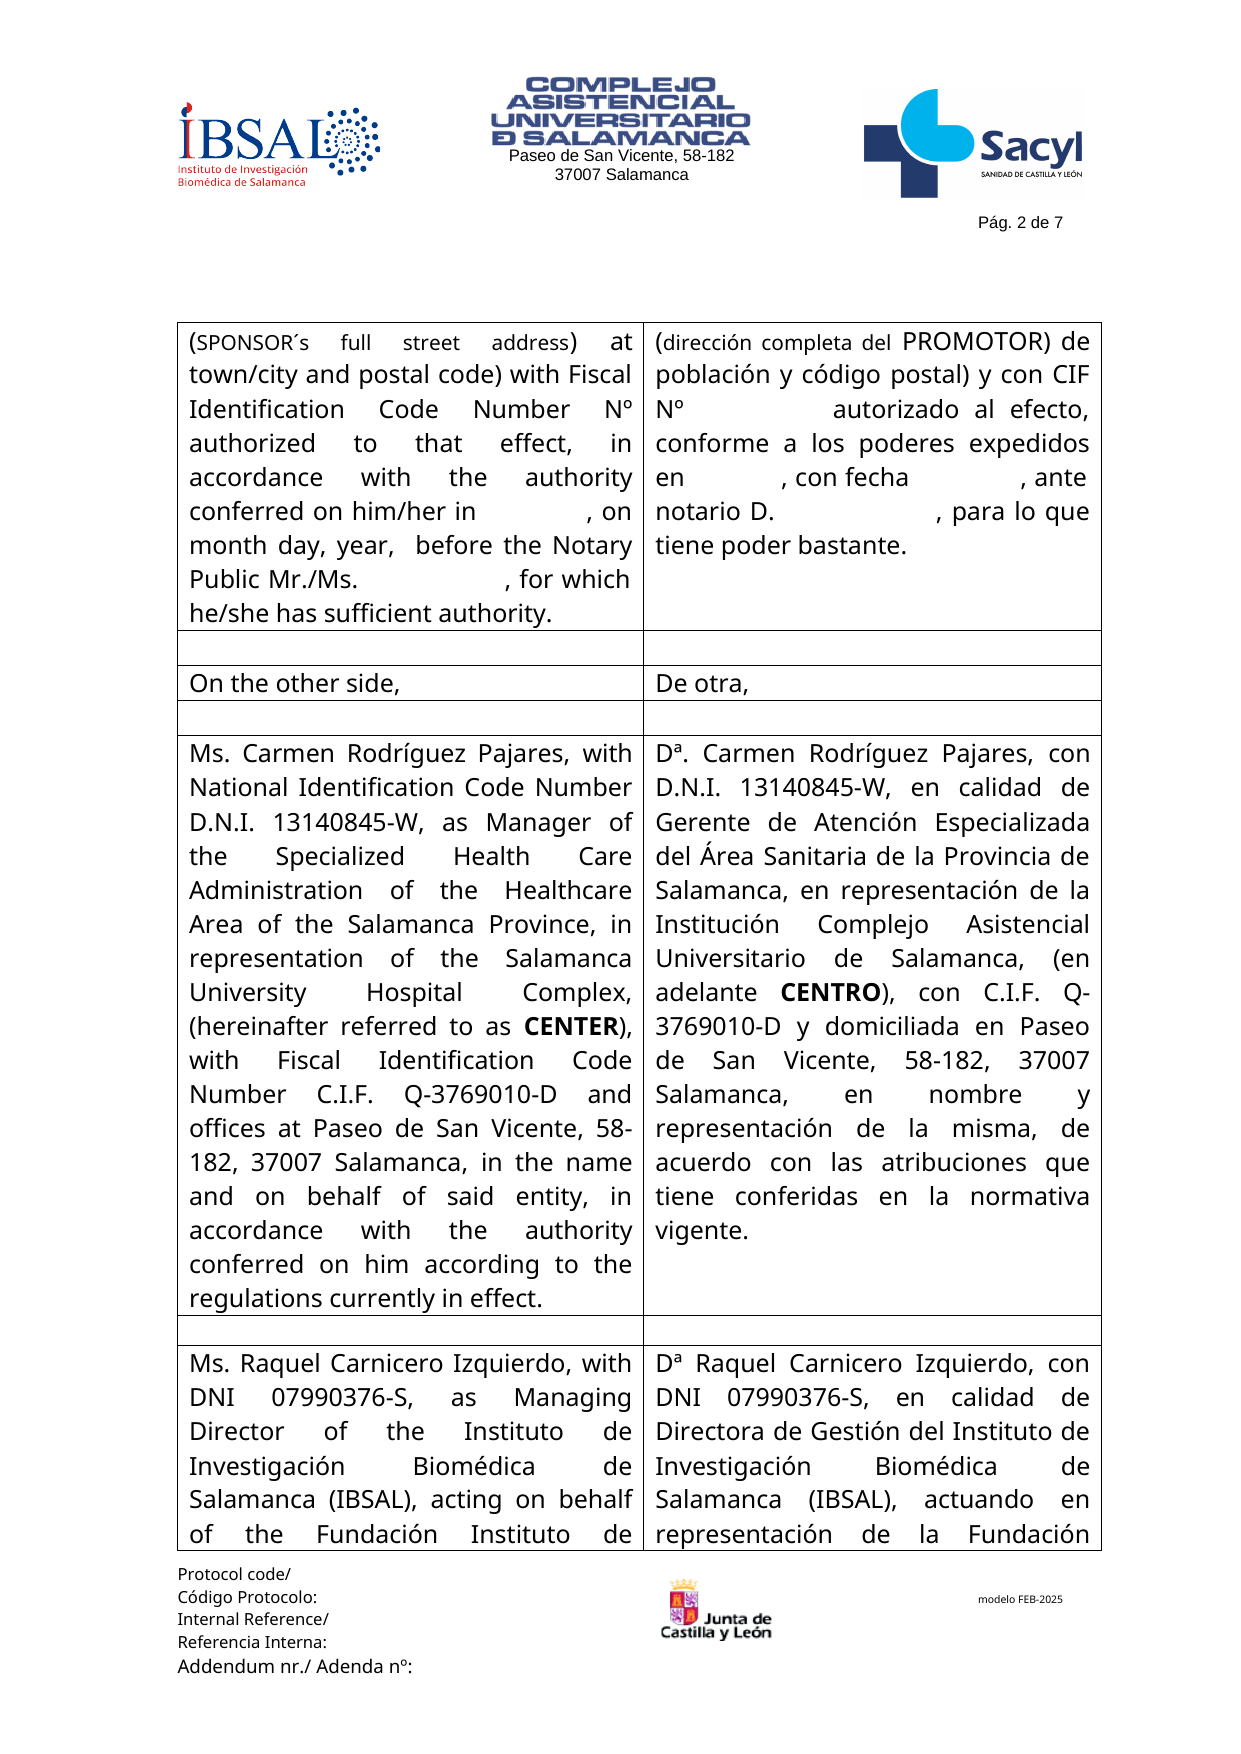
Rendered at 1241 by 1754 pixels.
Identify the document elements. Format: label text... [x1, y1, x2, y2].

picture [861, 87, 1086, 200]
table_cell On the other side, [178, 666, 643, 700]
table_cell [644, 631, 1101, 665]
table_cell [178, 631, 643, 665]
picture [647, 1572, 791, 1641]
table_cell [178, 701, 643, 735]
table_cell De otra, [644, 666, 1101, 700]
table_cell [644, 1316, 1101, 1345]
table_cell [644, 701, 1101, 735]
picture [178, 102, 381, 186]
picture [490, 75, 753, 146]
table_cell Ms. Carmen Rodríguez Pajares, with National Identification Code Number D.N.I. 13140845-W, as Manager of the Specialized Health Care Administration of the Healthcare Area of the Salamanca Province, in representation of the Salamanca University Hospital Complex, (hereinafter referred to as CENTER), with Fiscal Identification Code Number C.I.F. Q-3769010-D and offices at Paseo de San Vicente, 58-182, 37007 Salamanca, in the name and on behalf of said entity, in accordance with the authority conferred on him according to the regulations currently in effect. [178, 736, 643, 1315]
table_cell [178, 1316, 643, 1345]
table_cell Dª. Carmen Rodríguez Pajares, con D.N.I. 13140845-W, en calidad de Gerente de Atención Especializada del Área Sanitaria de la Provincia de Salamanca, en representación de la Institución Complejo Asistencial Universitario de Salamanca, (en adelante CENTRO), con C.I.F. Q-3769010-D y domiciliada en Paseo de San Vicente, 58-182, 37007 Salamanca, en nombre y representación de la misma, de acuerdo con las atribuciones que tiene conferidas en la normativa vigente. [644, 736, 1101, 1315]
